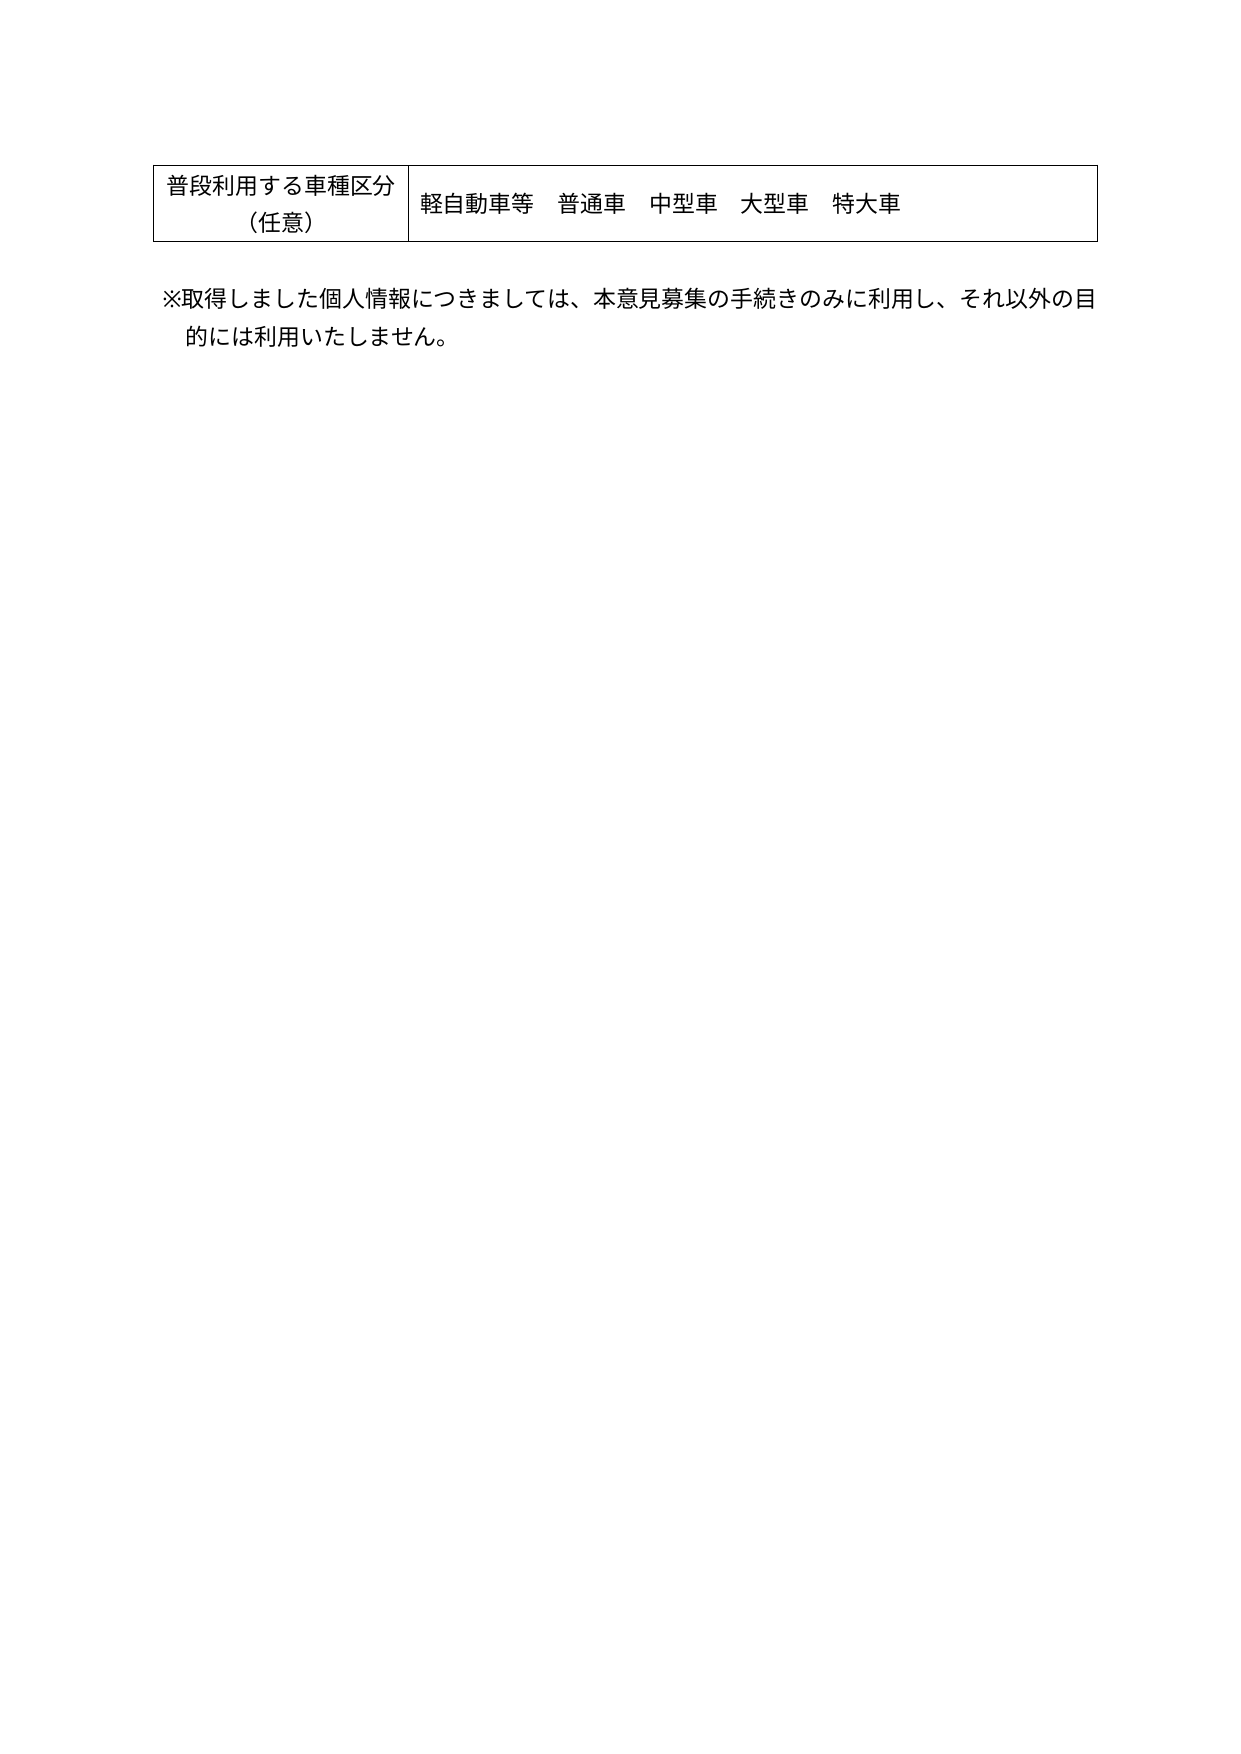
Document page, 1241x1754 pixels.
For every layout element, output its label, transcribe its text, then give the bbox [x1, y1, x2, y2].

table_cell 軽自動車等 普通車 中型車 大型車 特大車 [409, 166, 1097, 241]
text ※取得しました個人情報につきましては、本意見募集の手続きのみに利用し、それ以外の目的には利用いたしません。 [162, 279, 1098, 354]
table_cell 普段利用する車種区分 （任意） [154, 166, 408, 241]
